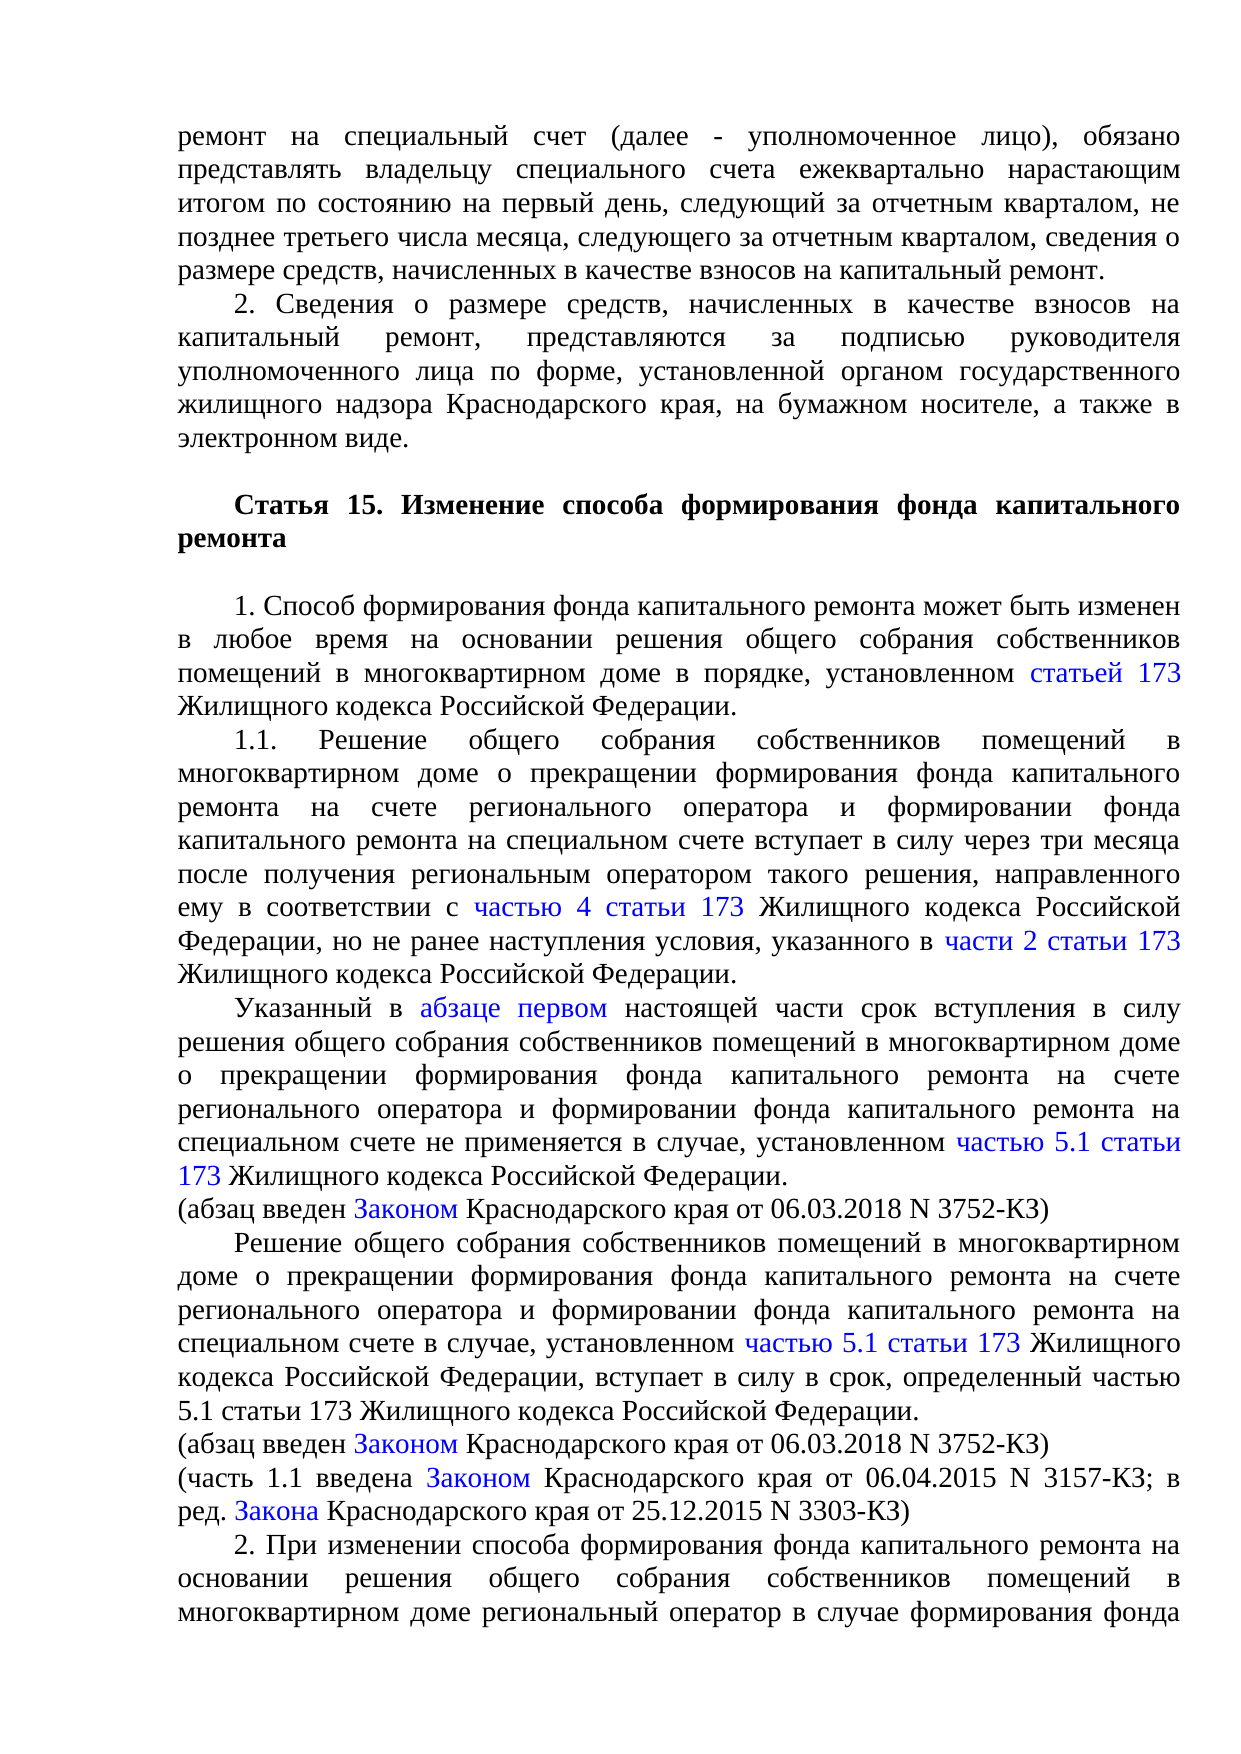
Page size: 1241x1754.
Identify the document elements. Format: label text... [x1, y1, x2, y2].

text 1.1. Решение общего собрания собственников помещений в многоквартирном доме о прекращении формирования фонда капитального ремонта на счете регионального оператора и формировании фонда капитального ремонта на специальном счете вступает в силу через три месяца после получения региональным оператором такого решения, направленного ему в соответствии с частью 4 статьи 173 Жилищного кодекса Российской Федерации, но не ранее наступления условия, указанного в части 2 статьи 173 Жилищного кодекса Российской Федерации. [177, 722, 1181, 990]
title Статья 15. Изменение способа формирования фонда капитального ремонта [177, 487, 1181, 554]
text Указанный в абзаце первом настоящей части срок вступления в силу решения общего собрания собственников помещений в многоквартирном доме о прекращении формирования фонда капитального ремонта на счете регионального оператора и формировании фонда капитального ремонта на специальном счете не применяется в случае, установленном частью 5.1 статьи 173 Жилищного кодекса Российской Федерации. [177, 990, 1181, 1191]
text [177, 1527, 1181, 1627]
text 1. Способ формирования фонда капитального ремонта может быть изменен в любое время на основании решения общего собрания собственников помещений в многоквартирном доме в порядке, установленном статьей 173 Жилищного кодекса Российской Федерации. [177, 588, 1181, 722]
text Решение общего собрания собственников помещений в многоквартирном доме о прекращении формирования фонда капитального ремонта на счете регионального оператора и формировании фонда капитального ремонта на специальном счете в случае, установленном частью 5.1 статьи 173 Жилищного кодекса Российской Федерации, вступает в силу в срок, определенный частью 5.1 статьи 173 Жилищного кодекса Российской Федерации. [177, 1225, 1181, 1426]
text (часть 1.1 введена Законом Краснодарского края от 06.04.2015 N 3157-КЗ; в ред. Закона Краснодарского края от 25.12.2015 N 3303-КЗ) [177, 1460, 1181, 1527]
text (абзац введен Законом Краснодарского края от 06.03.2018 N 3752-КЗ) [177, 1191, 1181, 1225]
text (абзац введен Законом Краснодарского края от 06.03.2018 N 3752-КЗ) [177, 1426, 1181, 1460]
text 2. Сведения о размере средств, начисленных в качестве взносов на капитальный ремонт, представляются за подписью руководителя уполномоченного лица по форме, установленной органом государственного жилищного надзора Краснодарского края, на бумажном носителе, а также в электронном виде. [177, 286, 1181, 453]
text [177, 118, 1181, 286]
